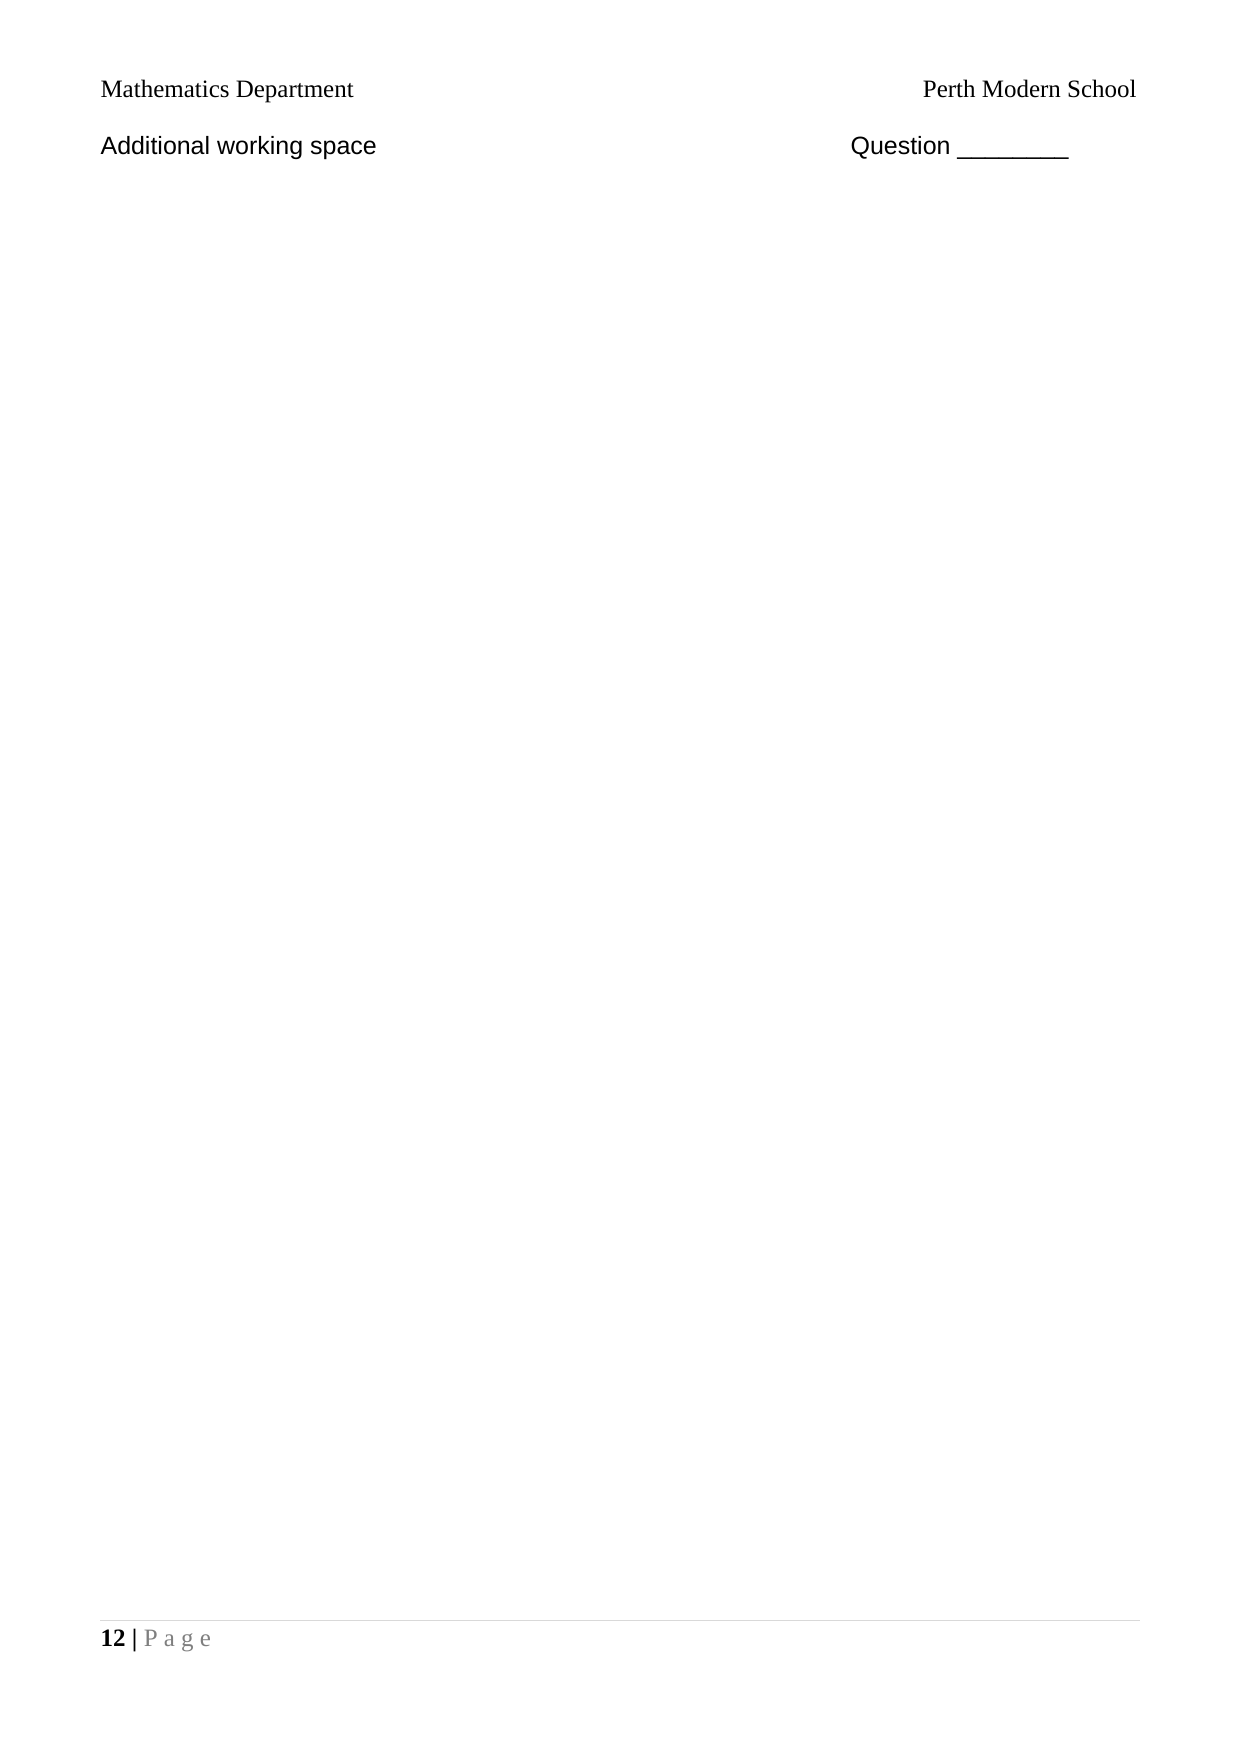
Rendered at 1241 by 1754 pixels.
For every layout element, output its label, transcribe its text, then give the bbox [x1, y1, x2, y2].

text Additional working space Question ________ [100, 131, 1140, 160]
